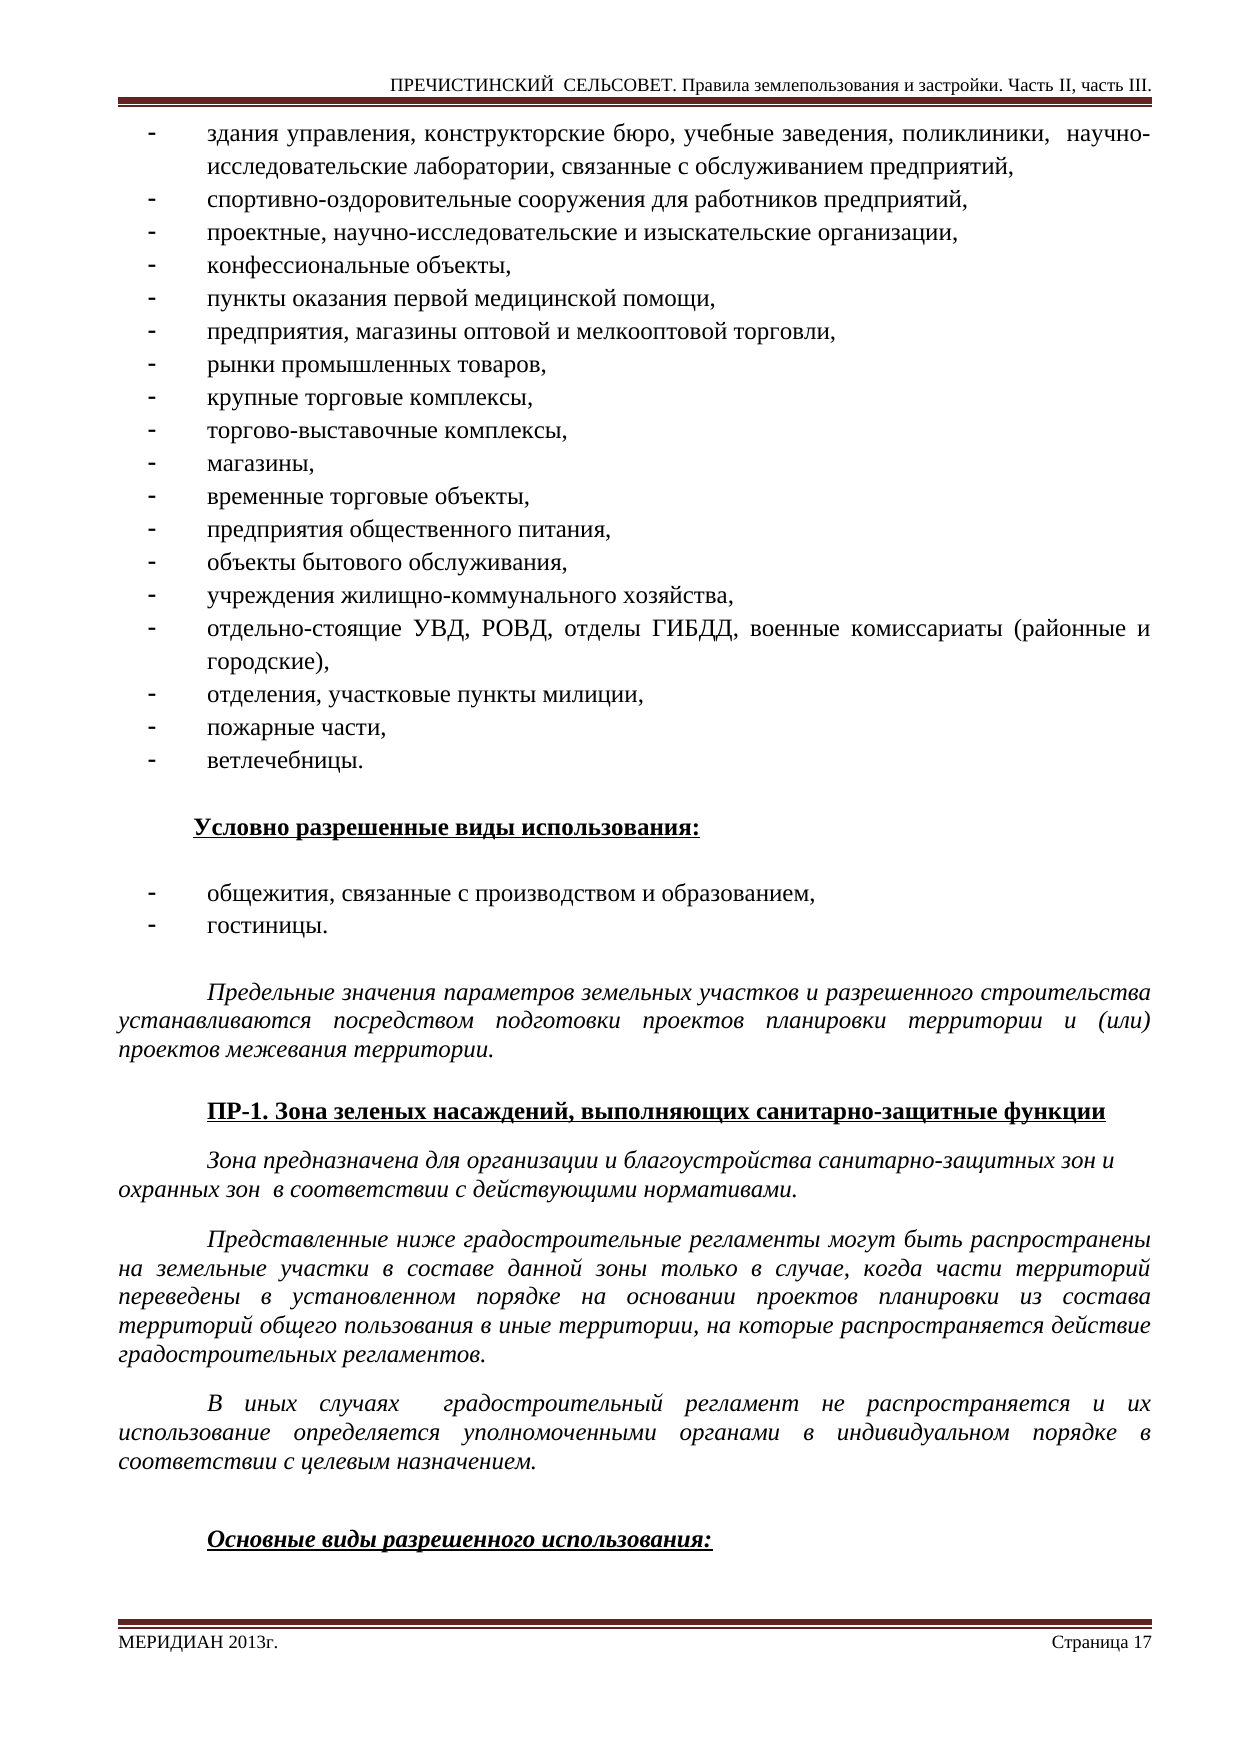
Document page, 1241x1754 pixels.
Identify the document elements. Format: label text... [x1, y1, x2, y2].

list предприятия, магазины оптовой и мелкооптовой торговли, [148, 316, 1152, 345]
list временные торговые объекты, [148, 481, 1152, 510]
list гостиницы. [148, 911, 1152, 939]
list рынки промышленных товаров, [148, 349, 1152, 378]
list магазины, [148, 448, 1152, 477]
list предприятия общественного питания, [148, 514, 1152, 543]
list отделения, участковые пункты милиции, [148, 679, 1152, 708]
list Предельные значения параметров земельных участков и разрешенного строительства устанавливаются посредством подготовки проектов планировки территории и (или) проектов межевания территории. [118, 977, 1152, 1063]
text ПР-1. Зона зеленых насаждений, выполняющих санитарно-защитные функции [118, 1096, 1152, 1125]
list торгово-выставочные комплексы, [148, 415, 1152, 444]
text В иных случаях градостроительный регламент не распространяется и их использование определяется уполномоченными органами в индивидуальном порядке в соответствии с целевым назначением. [118, 1388, 1152, 1475]
text Условно разрешенные виды использования: [118, 812, 1152, 840]
text Основные виды разрешенного использования: [118, 1524, 1152, 1553]
list отдельно-стоящие УВД, РОВД, отделы ГИБДД, военные комиссариаты (районные и городские), [148, 613, 1152, 675]
list проектные, научно-исследовательские и изыскательские организации, [148, 217, 1152, 246]
list пункты оказания первой медицинской помощи, [148, 283, 1152, 312]
text Представленные ниже градостроительные регламенты могут быть распространены на земельные участки в составе данной зоны только в случае, когда части территорий переведены в установленном порядке на основании проектов планировки из состава территорий общего пользования в иные территории, на которые распространяется действие градостроительных регламентов. [118, 1224, 1152, 1368]
list общежития, связанные с производством и образованием, [148, 878, 1152, 906]
list пожарные части, [148, 712, 1152, 741]
list спортивно-оздоровительные сооружения для работников предприятий, [148, 184, 1152, 213]
text Зона предназначена для организации и благоустройства санитарно-защитных зон и охранных зон в соответствии с действующими нормативами. [118, 1146, 1152, 1203]
list учреждения жилищно-коммунального хозяйства, [148, 580, 1152, 609]
list крупные торговые комплексы, [148, 382, 1152, 411]
list ветлечебницы. [148, 746, 1152, 774]
list конфессиональные объекты, [148, 250, 1152, 279]
list объекты бытового обслуживания, [148, 547, 1152, 576]
list здания управления, конструкторские бюро, учебные заведения, поликлиники, научно-исследовательские лаборатории, связанные с обслуживанием предприятий, [148, 118, 1152, 180]
